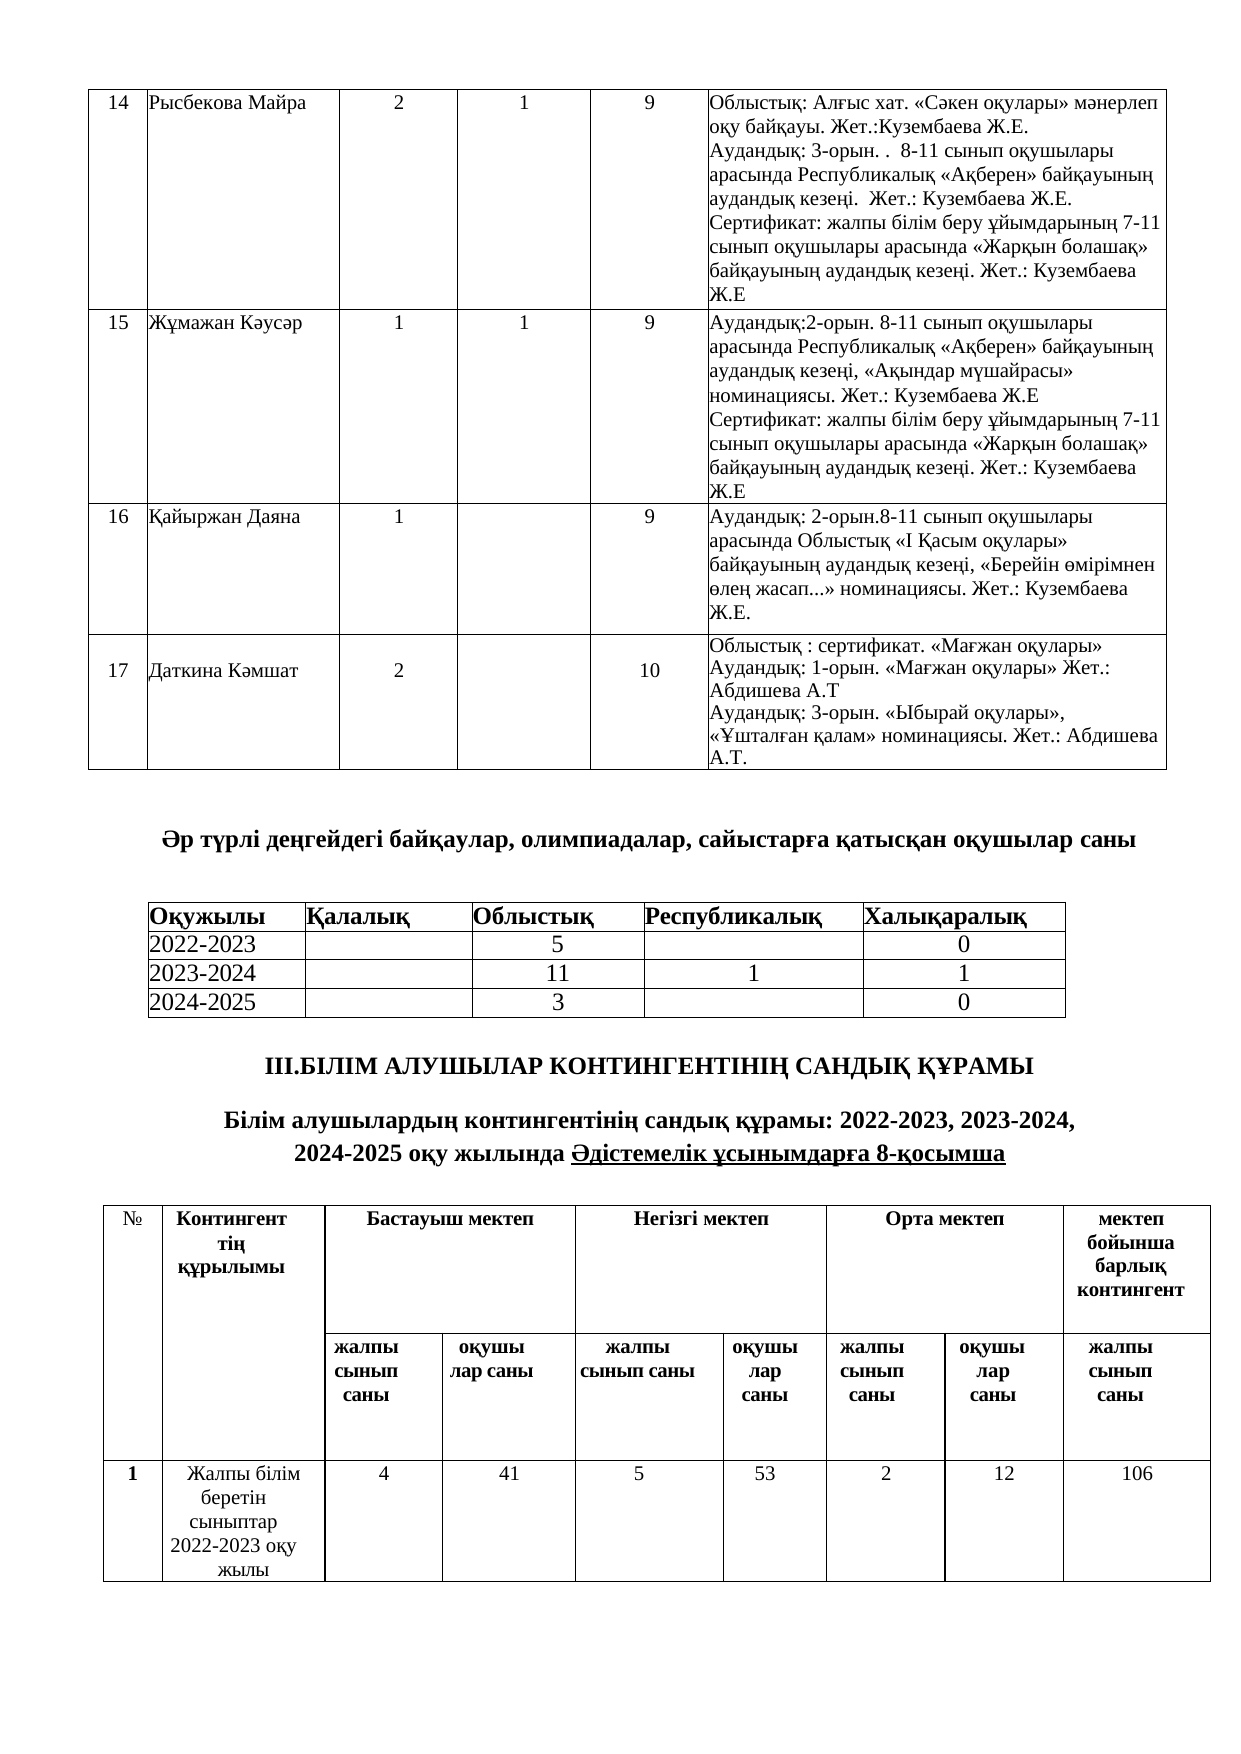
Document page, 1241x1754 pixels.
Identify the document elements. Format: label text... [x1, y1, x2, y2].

table_cell [306, 989, 472, 1017]
table_cell 1 [340, 310, 457, 503]
table_cell 14 [89, 90, 147, 309]
table_header Оқужылы [149, 903, 305, 931]
table_cell Облыстық: Алғыс хат. «Сәкен оқулары» мәнерлеп оқу байқауы. Жет.:Кузембаева Ж.Е. Аудандық: 3-орын. . 8-11 сынып оқушылары арасында Республикалық «Ақберен» байқауының аудандық кезеңі. Жет.: Кузембаева Ж.Е. Сертификат: жалпы білім беру ұйымдарының 7-11 сынып оқушылары арасында «Жарқын болашақ» байқауының аудандық кезеңі. Жет.: Кузембаева Ж.Е [709, 90, 1166, 309]
table_cell 41 [443, 1461, 575, 1581]
table_header Қалалық [306, 903, 472, 931]
table_cell Қайыржан Даяна [148, 504, 339, 633]
table_header Облыстық [473, 903, 644, 931]
table_cell 1 [458, 310, 590, 503]
table_cell [645, 989, 863, 1017]
table_header Халықаралық [864, 903, 1065, 931]
table_cell 0 [864, 932, 1065, 959]
table_cell Даткина Кәмшат [148, 635, 339, 769]
table_cell оқушы лар саны [946, 1334, 1063, 1460]
table_cell 2023-2024 [149, 960, 305, 988]
table_cell 2 [827, 1461, 944, 1581]
table_cell жалпы сынып саны [576, 1334, 723, 1460]
table_cell 9 [591, 90, 708, 309]
table_cell Рысбекова Майра [148, 90, 339, 309]
table_cell 11 [473, 960, 644, 988]
table_cell 2024-2025 [149, 989, 305, 1017]
table_cell оқушы лар саны [724, 1334, 826, 1460]
table_cell 106 [1064, 1461, 1210, 1581]
table_header № [104, 1206, 162, 1460]
table_cell 1 [340, 504, 457, 633]
table_header Бастауыш мектеп [326, 1206, 575, 1333]
table_cell [458, 635, 590, 769]
table_cell 12 [946, 1461, 1063, 1581]
text ІІІ.БІЛІМ АЛУШЫЛАР КОНТИНГЕНТІНІҢ САНДЫҚ ҚҰРАМЫ [148, 1051, 1150, 1080]
table_header Республикалық [645, 903, 863, 931]
table_cell 2 [340, 90, 457, 309]
table_header Контингент тің құрылымы [163, 1206, 324, 1460]
table_cell Облыстық : сертификат. «Мағжан оқулары» Аудандық: 1-орын. «Мағжан оқулары» Жет.: Абдишева А.Т Аудандық: 3-орын. «Ыбырай оқулары», «Ұшталған қалам» номинациясы. Жет.: Абдишева А.Т. [709, 635, 1166, 769]
table_header Негізгі мектеп [576, 1206, 826, 1333]
table_cell [645, 932, 863, 959]
table_cell 0 [864, 989, 1065, 1017]
table_cell 9 [591, 504, 708, 633]
table_cell оқушы лар саны [443, 1334, 575, 1460]
table_cell [306, 932, 472, 959]
table_cell Жалпы білім беретін сыныптар 2022-2023 оқу жылы [163, 1461, 324, 1581]
table_cell 5 [473, 932, 644, 959]
table_cell 53 [724, 1461, 826, 1581]
table_cell [306, 960, 472, 988]
table_cell жалпы сынып саны [827, 1334, 944, 1460]
table_cell 10 [591, 635, 708, 769]
table_header мектеп бойынша барлық контингент [1064, 1206, 1210, 1333]
table_cell 3 [473, 989, 644, 1017]
table_cell жалпы сынып саны [1064, 1334, 1210, 1460]
table_cell 9 [591, 310, 708, 503]
table_cell жалпы сынып саны [326, 1334, 442, 1460]
table_cell 1 [458, 90, 590, 309]
text Әр түрлі деңгейдегі байқаулар, олимпиадалар, сайыстарға қатысқан оқушылар саны [148, 824, 1150, 852]
table_cell 1 [104, 1461, 162, 1581]
table_cell 16 [89, 504, 147, 633]
text Білім алушылардың контингентінің сандық құрамы: 2022-2023, 2023-2024, [148, 1105, 1151, 1134]
text 2024-2025 оқу жылында Әдістемелік ұсынымдарға 8-қосымша [148, 1138, 1151, 1167]
table_cell 17 [89, 635, 147, 769]
table_cell 4 [326, 1461, 442, 1581]
table_cell 5 [576, 1461, 723, 1581]
table_cell 1 [645, 960, 863, 988]
table_cell Аудандық:2-орын. 8-11 сынып оқушылары арасында Республикалық «Ақберен» байқауының аудандық кезеңі, «Ақындар мүшайрасы» номинациясы. Жет.: Кузембаева Ж.Е Сертификат: жалпы білім беру ұйымдарының 7-11 сынып оқушылары арасында «Жарқын болашақ» байқауының аудандық кезеңі. Жет.: Кузембаева Ж.Е [709, 310, 1166, 503]
table_cell 15 [89, 310, 147, 503]
table_cell 1 [864, 960, 1065, 988]
table_cell [458, 504, 590, 633]
table_cell 2 [340, 635, 457, 769]
table_cell 2022-2023 [149, 932, 305, 959]
table_header Орта мектеп [827, 1206, 1063, 1333]
table_cell Аудандық: 2-орын.8-11 сынып оқушылары арасында Облыстық «І Қасым оқулары» байқауының аудандық кезеңі, «Берейін өмірімнен өлең жасап...» номинациясы. Жет.: Кузембаева Ж.Е. [709, 504, 1166, 633]
table_cell Жұмажан Кәусәр [148, 310, 339, 503]
